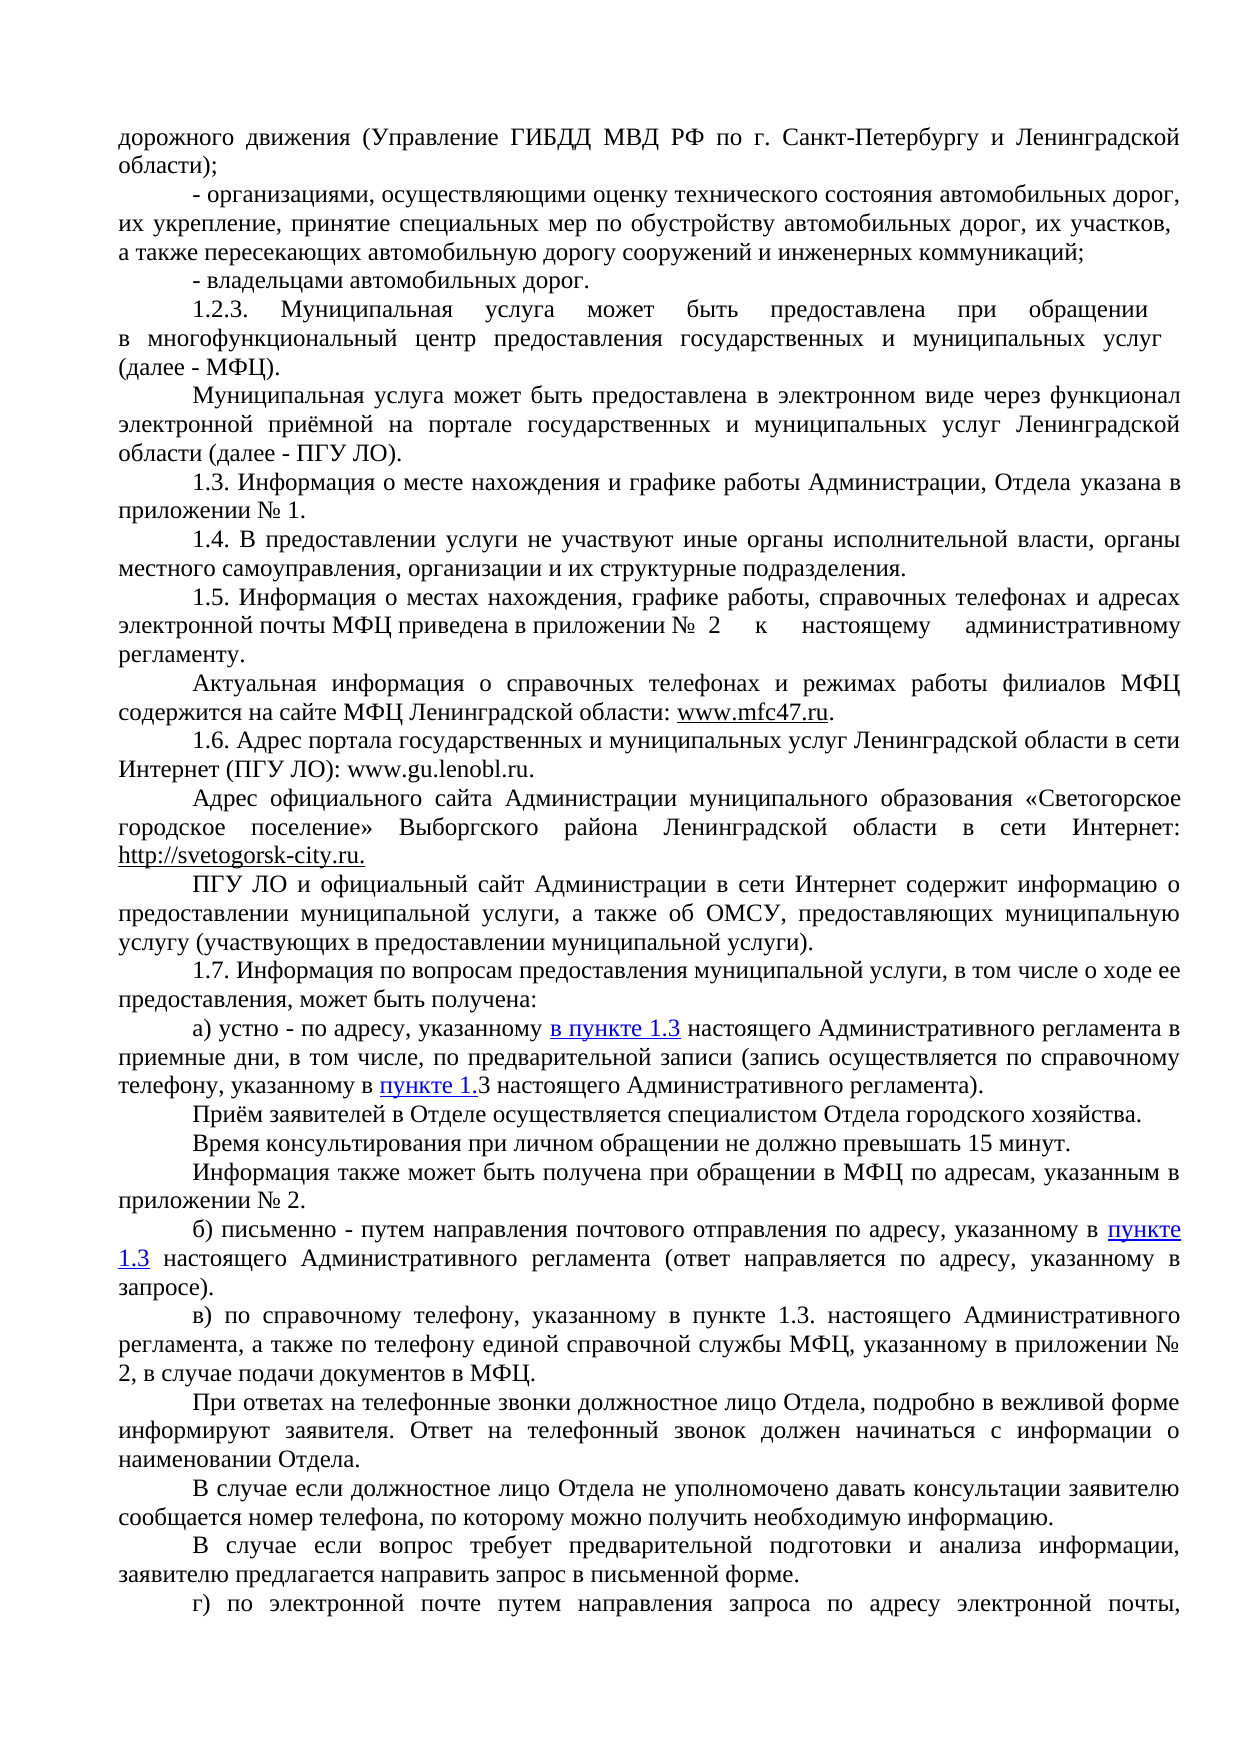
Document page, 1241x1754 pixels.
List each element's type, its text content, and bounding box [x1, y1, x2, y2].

text Приём заявителей в Отделе осуществляется специалистом Отдела городского хозяйства. [118, 1099, 1181, 1128]
text 1.6. Адрес портала государственных и муниципальных услуг Ленинградской области в сети Интернет (ПГУ ЛО): www.gu.lenobl.ru. [118, 726, 1181, 783]
text 1.4. В предоставлении услуги не участвуют иные органы исполнительной власти, органы местного самоуправления, организации и их структурные подразделения. [118, 524, 1181, 582]
text В случае если вопрос требует предварительной подготовки и анализа информации, заявителю предлагается направить запрос в письменной форме. [118, 1531, 1181, 1588]
text Адрес официального сайта Администрации муниципального образования «Светогорское городское поселение» Выборгского района Ленинградской области в сети Интернет: http://svetogorsk-city.ru. [118, 783, 1181, 869]
text В случае если должностное лицо Отдела не уполномочено давать консультации заявителю сообщается номер телефона, по которому можно получить необходимую информацию. [118, 1473, 1181, 1531]
text 1.2.3. Муниципальная услуга может быть предоставлена при обращении в многофункциональный центр предоставления государственных и муниципальных услуг (далее - МФЦ). [118, 294, 1181, 381]
text 1.7. Информация по вопросам предоставления муниципальной услуги, в том числе о ходе ее предоставления, может быть получена: [118, 956, 1181, 1013]
text а) устно - по адресу, указанному в пункте 1.3 настоящего Административного регламента в приемные дни, в том числе, по предварительной записи (запись осуществляется по справочному телефону, указанному в пункте 1.3 настоящего Административного регламента). [118, 1013, 1181, 1099]
text б) письменно - путем направления почтового отправления по адресу, указанному в пункте 1.3 настоящего Административного регламента (ответ направляется по адресу, указанному в запросе). [118, 1214, 1181, 1301]
text Информация также может быть получена при обращении в МФЦ по адресам, указанным в приложении № 2. [118, 1157, 1181, 1214]
text Актуальная информация о справочных телефонах и режимах работы филиалов МФЦ содержится на сайте МФЦ Ленинградской области: www.mfc47.ru. [118, 668, 1181, 726]
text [118, 122, 1181, 179]
text Муниципальная услуга может быть предоставлена в электронном виде через функционал электронной приёмной на портале государственных и муниципальных услуг Ленинградской области (далее - ПГУ ЛО). [118, 381, 1181, 467]
text 1.5. Информация о местах нахождения, графике работы, справочных телефонах и адресах электронной почты МФЦ приведена в приложении № 2 к настоящему административному регламенту. [118, 582, 1181, 668]
text Время консультирования при личном обращении не должно превышать 15 минут. [118, 1128, 1181, 1157]
text в) по справочному телефону, указанному в пункте 1.3. настоящего Административного регламента, а также по телефону единой справочной службы МФЦ, указанному в приложении № 2, в случае подачи документов в МФЦ. [118, 1301, 1181, 1387]
text При ответах на телефонные звонки должностное лицо Отдела, подробно в вежливой форме информируют заявителя. Ответ на телефонный звонок должен начинаться с информации о наименовании Отдела. [118, 1387, 1181, 1473]
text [118, 1588, 1181, 1617]
text ПГУ ЛО и официальный сайт Администрации в сети Интернет содержит информацию о предоставлении муниципальной услуги, а также об ОМСУ, предоставляющих муниципальную услугу (участвующих в предоставлении муниципальной услуги). [118, 869, 1181, 956]
text 1.3. Информация о месте нахождения и графике работы Администрации, Отдела указана в приложении № 1. [118, 467, 1181, 524]
text - организациями, осуществляющими оценку технического состояния автомобильных дорог, их укрепление, принятие специальных мер по обустройству автомобильных дорог, их участков, а также пересекающих автомобильную дорогу сооружений и инженерных коммуникаций; [118, 179, 1181, 266]
text - владельцами автомобильных дорог. [118, 266, 1181, 294]
